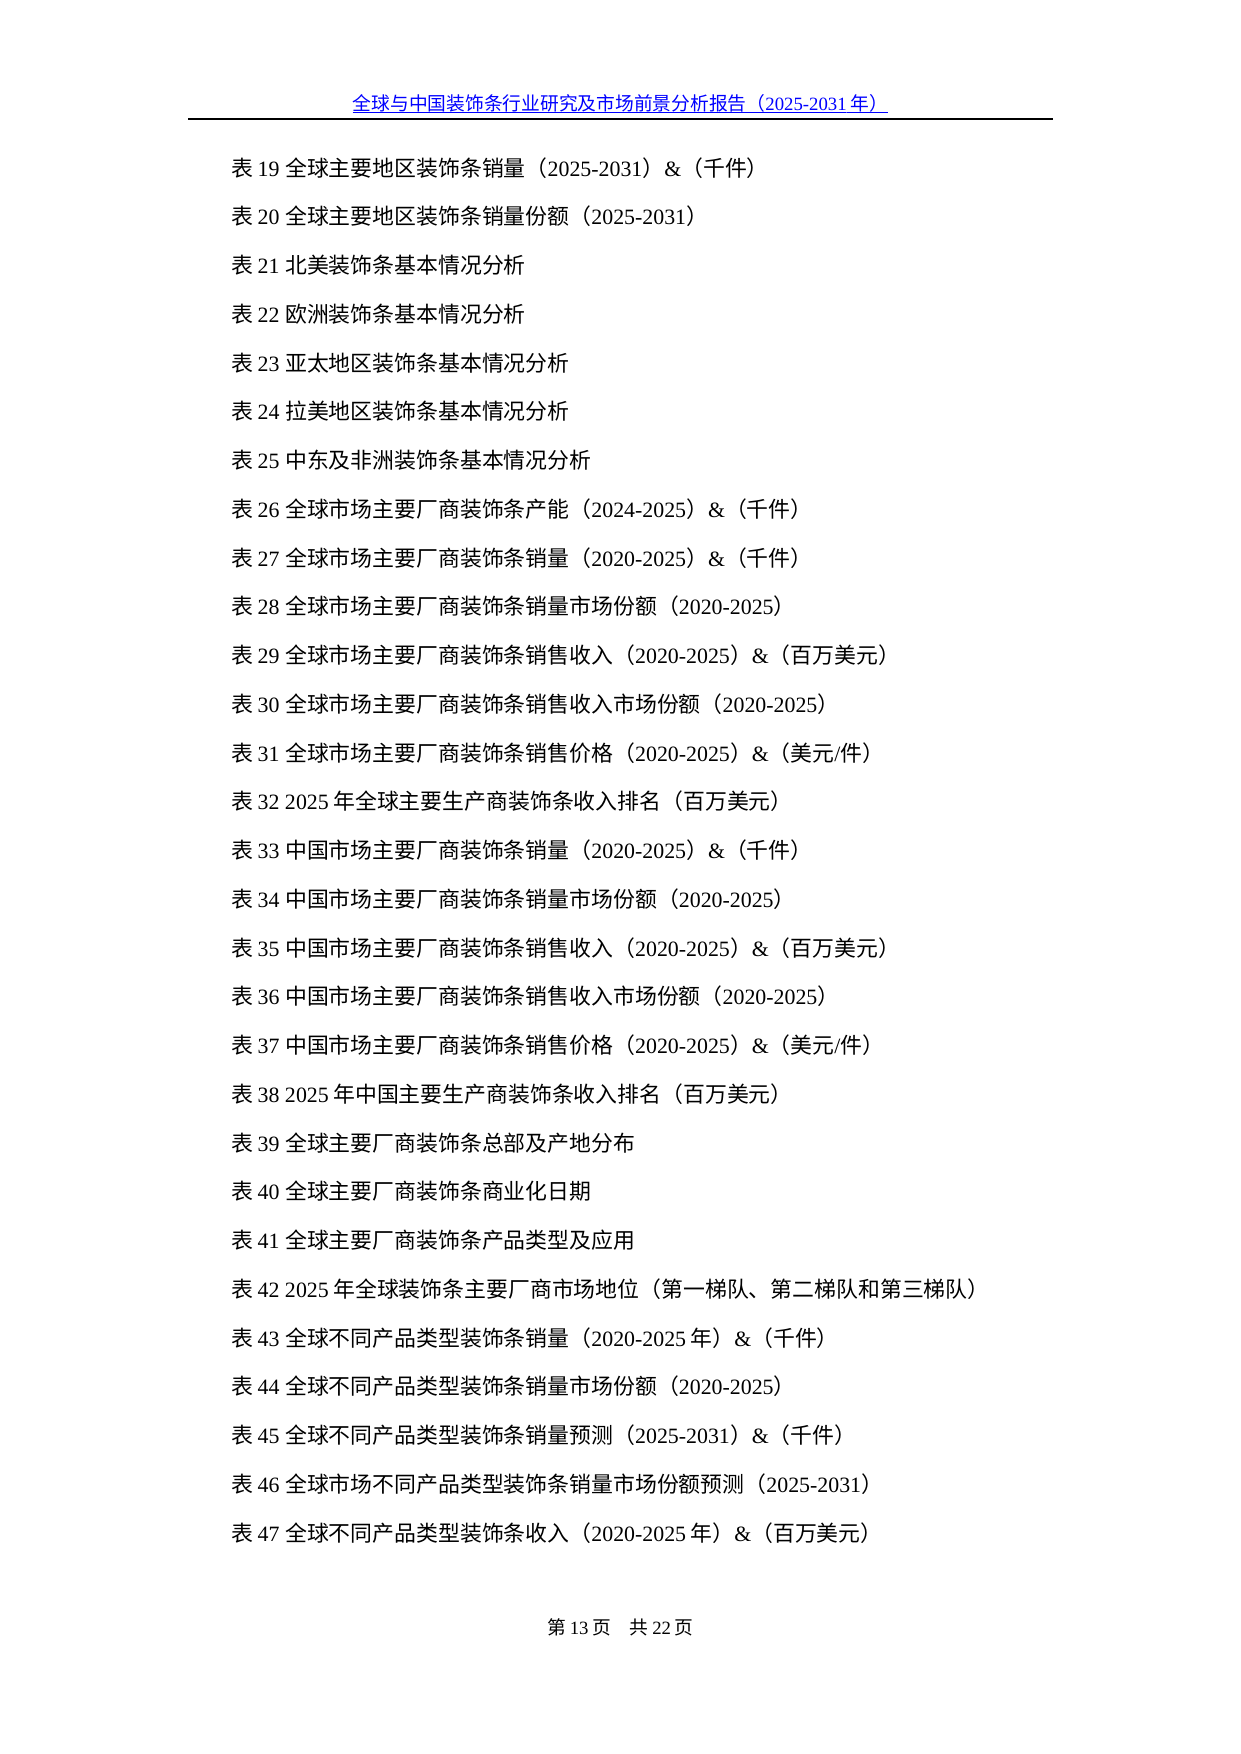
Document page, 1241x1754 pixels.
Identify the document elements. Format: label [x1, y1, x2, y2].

text [187, 150, 1053, 1548]
